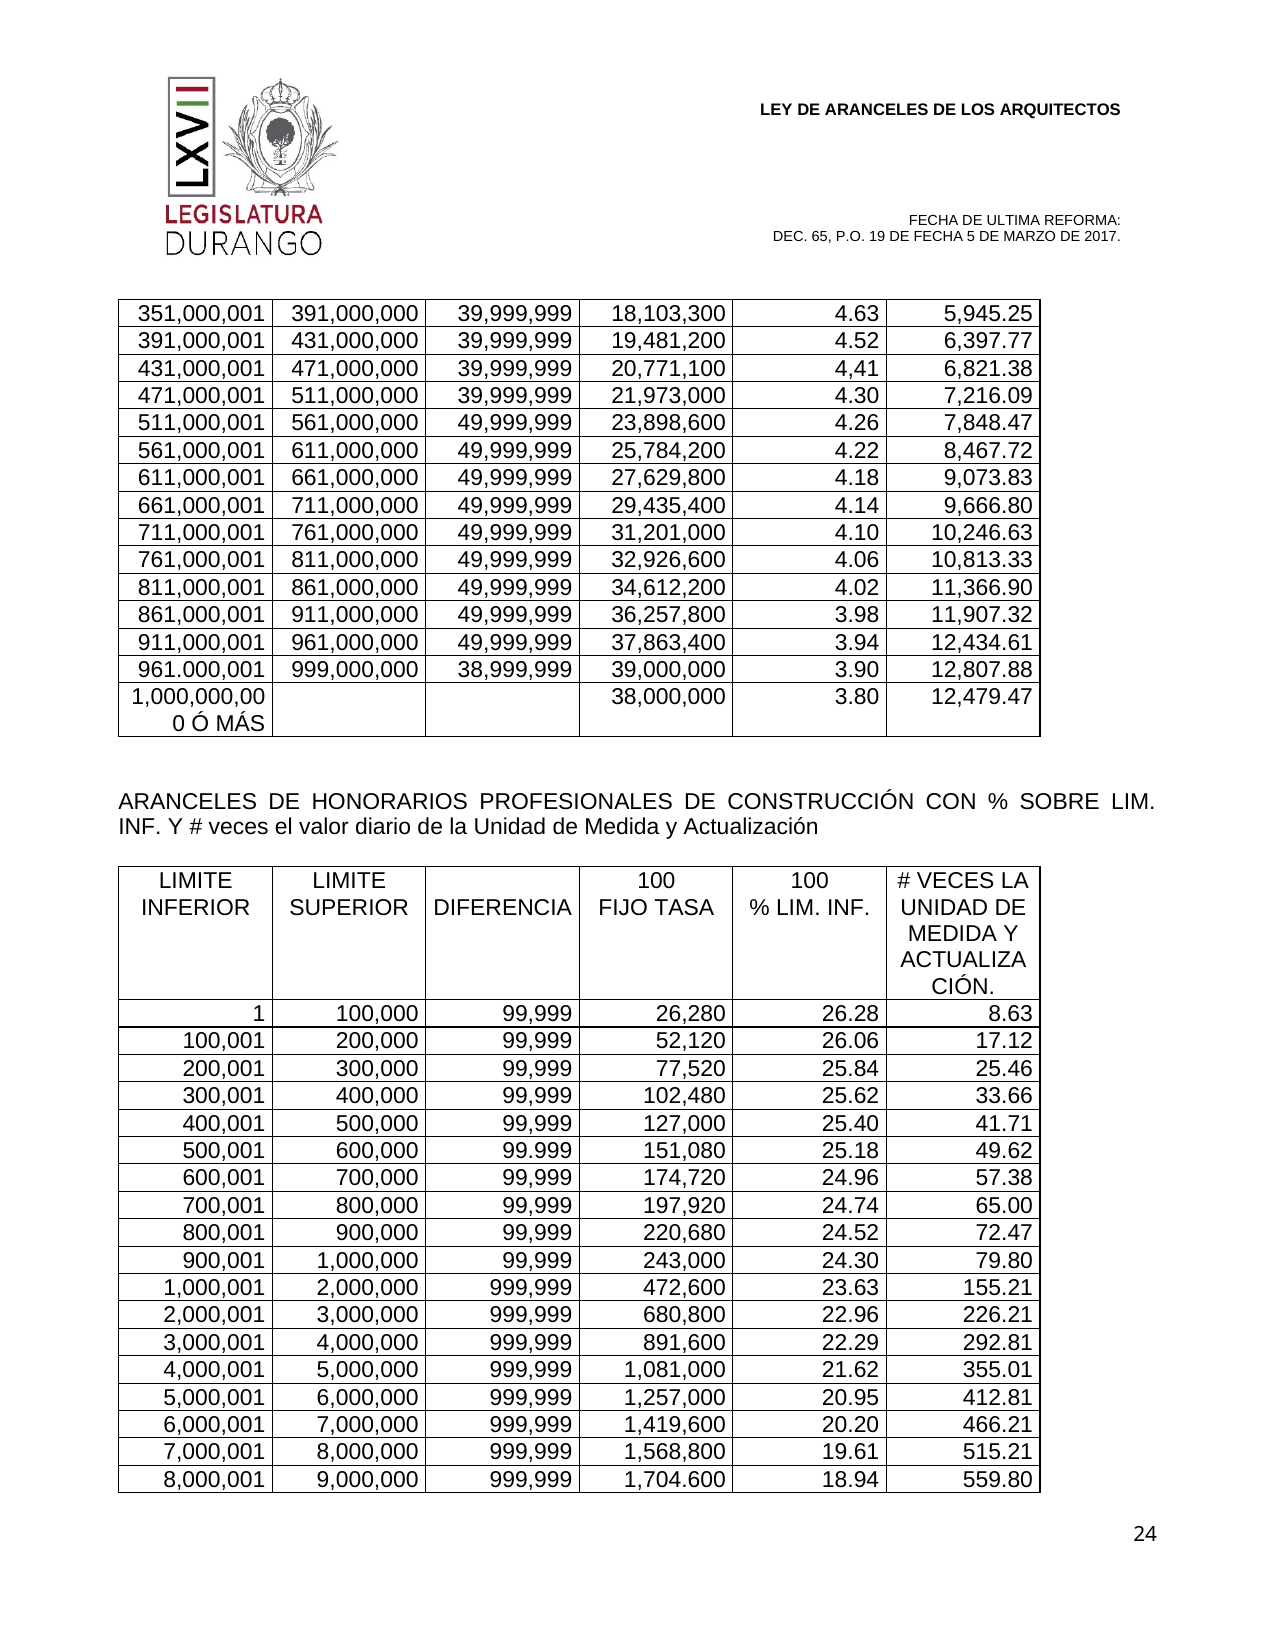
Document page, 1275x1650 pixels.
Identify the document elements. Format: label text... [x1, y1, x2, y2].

table_cell 100,000 [273, 1000, 425, 1026]
table_cell 999,999 [426, 1356, 579, 1382]
table_cell 34,612,200 [580, 574, 732, 600]
table_cell 700,000 [273, 1164, 425, 1191]
table_cell 65.00 [887, 1192, 1039, 1218]
table_cell 3.80 [733, 683, 886, 736]
table_cell 21,973,000 [580, 382, 732, 408]
table_cell 999,999 [426, 1301, 579, 1328]
table_cell 600,001 [119, 1164, 272, 1191]
table_cell 611,000,001 [119, 464, 272, 491]
table_cell 99,999 [426, 1028, 579, 1054]
table_cell 99.999 [426, 1137, 579, 1163]
table_cell 18.94 [733, 1466, 886, 1492]
table_cell 19.61 [733, 1438, 886, 1465]
table_cell 29,435,400 [580, 492, 732, 518]
table_cell 861,000,001 [119, 601, 272, 627]
table_cell 661,000,000 [273, 464, 425, 491]
table_cell [426, 683, 579, 736]
table_cell 3,000,000 [273, 1301, 425, 1328]
table_cell 8,000,000 [273, 1438, 425, 1465]
table_cell 600,000 [273, 1137, 425, 1163]
table_cell 41.71 [887, 1110, 1039, 1136]
table_cell 999,999 [426, 1329, 579, 1355]
table_cell 4.14 [733, 492, 886, 518]
table_cell 99,999 [426, 1164, 579, 1191]
table_cell 811,000,001 [119, 574, 272, 600]
table_cell 4,000,001 [119, 1356, 272, 1382]
table_cell 4.06 [733, 546, 886, 573]
table_cell 77,520 [580, 1055, 732, 1081]
table_header LIMITE INFERIOR [119, 867, 272, 999]
table_cell 431,000,000 [273, 327, 425, 353]
table_cell 6,000,000 [273, 1384, 425, 1410]
table_cell 900,000 [273, 1219, 425, 1246]
table_cell 7,848.47 [887, 409, 1039, 436]
table_cell 49,999,999 [426, 409, 579, 436]
table_cell 8.63 [887, 1000, 1039, 1026]
table_cell 2,000,001 [119, 1301, 272, 1328]
table_cell [273, 683, 425, 736]
table_cell 3.98 [733, 601, 886, 627]
table_cell 3,000,001 [119, 1329, 272, 1355]
table_cell 5,945.25 [887, 300, 1039, 326]
table_cell 4,000,000 [273, 1329, 425, 1355]
table_cell 400,001 [119, 1110, 272, 1136]
table_cell 12,434.61 [887, 629, 1039, 655]
table_cell 99,999 [426, 1247, 579, 1273]
table_cell 57.38 [887, 1164, 1039, 1191]
table_cell 26,280 [580, 1000, 732, 1026]
table_cell 25.40 [733, 1110, 886, 1136]
table_cell 99,999 [426, 1110, 579, 1136]
table_cell 12,807.88 [887, 656, 1039, 682]
table_cell 7,000,001 [119, 1438, 272, 1465]
table_cell 20,771,100 [580, 355, 732, 381]
table_cell 99,999 [426, 1219, 579, 1246]
table_cell 99,999 [426, 1000, 579, 1026]
table_cell 21.62 [733, 1356, 886, 1382]
table_cell 3.90 [733, 656, 886, 682]
table_cell 300,000 [273, 1055, 425, 1081]
table_cell 761,000,000 [273, 519, 425, 545]
table_header LIMITE SUPERIOR [273, 867, 425, 999]
table_cell 4.02 [733, 574, 886, 600]
table_cell 226.21 [887, 1301, 1039, 1328]
table_cell 1,000,000,000 Ó MÁS [119, 683, 272, 736]
table_cell 561,000,001 [119, 437, 272, 463]
table_cell 1,419,600 [580, 1411, 732, 1437]
table_cell 25.18 [733, 1137, 886, 1163]
table_cell 39,000,000 [580, 656, 732, 682]
table_cell 52,120 [580, 1028, 732, 1054]
table_cell 911,000,001 [119, 629, 272, 655]
table_cell 49,999,999 [426, 629, 579, 655]
table_cell 1,257,000 [580, 1384, 732, 1410]
table_cell 72.47 [887, 1219, 1039, 1246]
table_cell 12,479.47 [887, 683, 1039, 736]
table_cell 49,999,999 [426, 546, 579, 573]
table_cell 911,000,000 [273, 601, 425, 627]
table_cell 391,000,000 [273, 300, 425, 326]
table_cell 400,000 [273, 1082, 425, 1108]
table_cell 500,001 [119, 1137, 272, 1163]
table_cell 900,001 [119, 1247, 272, 1273]
table_cell 999,999 [426, 1274, 579, 1300]
table_cell 243,000 [580, 1247, 732, 1273]
table_cell 23,898,600 [580, 409, 732, 436]
table_cell 700,001 [119, 1192, 272, 1218]
table_cell 10,813.33 [887, 546, 1039, 573]
table_cell 26.28 [733, 1000, 886, 1026]
table_cell 22.96 [733, 1301, 886, 1328]
table_cell 999,999 [426, 1466, 579, 1492]
table_header 100 % LIM. INF. [733, 867, 886, 999]
table_cell 391,000,001 [119, 327, 272, 353]
table_cell 999,999 [426, 1384, 579, 1410]
table_cell 412.81 [887, 1384, 1039, 1410]
table_cell 36,257,800 [580, 601, 732, 627]
table_cell 961.000,001 [119, 656, 272, 682]
table_cell 466.21 [887, 1411, 1039, 1437]
table_cell 49,999,999 [426, 519, 579, 545]
table_cell 24.74 [733, 1192, 886, 1218]
table_cell 27,629,800 [580, 464, 732, 491]
table_cell 151,080 [580, 1137, 732, 1163]
table_cell 999,999 [426, 1411, 579, 1437]
table_cell 5,000,001 [119, 1384, 272, 1410]
table_cell 6,821.38 [887, 355, 1039, 381]
table_cell 100,001 [119, 1028, 272, 1054]
table_cell 155.21 [887, 1274, 1039, 1300]
table_cell 22.29 [733, 1329, 886, 1355]
table_cell 6,000,001 [119, 1411, 272, 1437]
table_cell 24.52 [733, 1219, 886, 1246]
table_cell 4.63 [733, 300, 886, 326]
table_cell 1 [119, 1000, 272, 1026]
table_cell 999,999 [426, 1438, 579, 1465]
table_cell 11,907.32 [887, 601, 1039, 627]
table_cell 800,001 [119, 1219, 272, 1246]
table_cell 300,001 [119, 1082, 272, 1108]
table_cell 500,000 [273, 1110, 425, 1136]
table_cell 9,666.80 [887, 492, 1039, 518]
table_cell 5,000,000 [273, 1356, 425, 1382]
table_cell 102,480 [580, 1082, 732, 1108]
table_cell 24.30 [733, 1247, 886, 1273]
table_cell 32,926,600 [580, 546, 732, 573]
table_cell 49,999,999 [426, 437, 579, 463]
table_cell 4.26 [733, 409, 886, 436]
table_cell 471,000,000 [273, 355, 425, 381]
table_cell 23.63 [733, 1274, 886, 1300]
table_cell 8,000,001 [119, 1466, 272, 1492]
table_cell 49,999,999 [426, 574, 579, 600]
table_cell 31,201,000 [580, 519, 732, 545]
table_cell 511,000,000 [273, 382, 425, 408]
table_cell 611,000,000 [273, 437, 425, 463]
table_cell 472,600 [580, 1274, 732, 1300]
table_cell 4.18 [733, 464, 886, 491]
table_cell 37,863,400 [580, 629, 732, 655]
table_cell 25,784,200 [580, 437, 732, 463]
table_cell 197,920 [580, 1192, 732, 1218]
table_cell 10,246.63 [887, 519, 1039, 545]
table_cell 4.10 [733, 519, 886, 545]
table_cell 7,216.09 [887, 382, 1039, 408]
table_cell 351,000,001 [119, 300, 272, 326]
table_header # VECES LA UNIDAD DE MEDIDA Y ACTUALIZACIÓN. [887, 867, 1039, 999]
table_cell 20.95 [733, 1384, 886, 1410]
table_cell 559.80 [887, 1466, 1039, 1492]
table_cell 961,000,000 [273, 629, 425, 655]
table_cell 20.20 [733, 1411, 886, 1437]
text ARANCELES DE HONORARIOS PROFESIONALES DE CONSTRUCCIÓN CON % SOBRE LIM. INF. Y # veces el valor diario de la Unidad de Medida y Actualización [118, 790, 1157, 840]
table_cell 200,001 [119, 1055, 272, 1081]
table_cell 26.06 [733, 1028, 886, 1054]
table_cell 800,000 [273, 1192, 425, 1218]
table_cell 99,999 [426, 1082, 579, 1108]
table_cell 515.21 [887, 1438, 1039, 1465]
table_cell 4.22 [733, 437, 886, 463]
table_cell 761,000,001 [119, 546, 272, 573]
table_cell 861,000,000 [273, 574, 425, 600]
table_cell 24.96 [733, 1164, 886, 1191]
table_cell 431,000,001 [119, 355, 272, 381]
table_cell 1,081,000 [580, 1356, 732, 1382]
table_cell 99,999 [426, 1055, 579, 1081]
table_cell 471,000,001 [119, 382, 272, 408]
table_cell 49.62 [887, 1137, 1039, 1163]
table_cell 355.01 [887, 1356, 1039, 1382]
table_cell 661,000,001 [119, 492, 272, 518]
table_cell 680,800 [580, 1301, 732, 1328]
table_cell 1,000,000 [273, 1247, 425, 1273]
table_cell 39,999,999 [426, 300, 579, 326]
table_cell 127,000 [580, 1110, 732, 1136]
table_cell 33.66 [887, 1082, 1039, 1108]
table_cell 25.46 [887, 1055, 1039, 1081]
table_header DIFERENCIA [426, 867, 579, 999]
table_cell 39,999,999 [426, 355, 579, 381]
table_cell 1,568,800 [580, 1438, 732, 1465]
table_cell 99,999 [426, 1192, 579, 1218]
table_cell 49,999,999 [426, 464, 579, 491]
table_cell 4.52 [733, 327, 886, 353]
table_cell 1,000,001 [119, 1274, 272, 1300]
table_cell 79.80 [887, 1247, 1039, 1273]
table_cell 891,600 [580, 1329, 732, 1355]
table_cell 711,000,001 [119, 519, 272, 545]
table_cell 9,073.83 [887, 464, 1039, 491]
table_cell 49,999,999 [426, 492, 579, 518]
table_header 100 FIJO TASA [580, 867, 732, 999]
table_cell 200,000 [273, 1028, 425, 1054]
table_cell 292.81 [887, 1329, 1039, 1355]
table_cell 4,41 [733, 355, 886, 381]
table_cell 6,397.77 [887, 327, 1039, 353]
table_cell 9,000,000 [273, 1466, 425, 1492]
table_cell 49,999,999 [426, 601, 579, 627]
table_cell 39,999,999 [426, 327, 579, 353]
table_cell 8,467.72 [887, 437, 1039, 463]
table_cell 25.84 [733, 1055, 886, 1081]
table_cell 999,000,000 [273, 656, 425, 682]
table_cell 17.12 [887, 1028, 1039, 1054]
table_cell 18,103,300 [580, 300, 732, 326]
table_cell 711,000,000 [273, 492, 425, 518]
table_cell 7,000,000 [273, 1411, 425, 1437]
table_cell 220,680 [580, 1219, 732, 1246]
table_cell 25.62 [733, 1082, 886, 1108]
table_cell 811,000,000 [273, 546, 425, 573]
table_cell 1,704.600 [580, 1466, 732, 1492]
table_cell 38,999,999 [426, 656, 579, 682]
table_cell 38,000,000 [580, 683, 732, 736]
table_cell 11,366.90 [887, 574, 1039, 600]
table_cell 39,999,999 [426, 382, 579, 408]
table_cell 4.30 [733, 382, 886, 408]
table_cell 174,720 [580, 1164, 732, 1191]
table_cell 511,000,001 [119, 409, 272, 436]
picture [163, 73, 341, 258]
table_cell 19,481,200 [580, 327, 732, 353]
table_cell 3.94 [733, 629, 886, 655]
table_cell 561,000,000 [273, 409, 425, 436]
table_cell 2,000,000 [273, 1274, 425, 1300]
